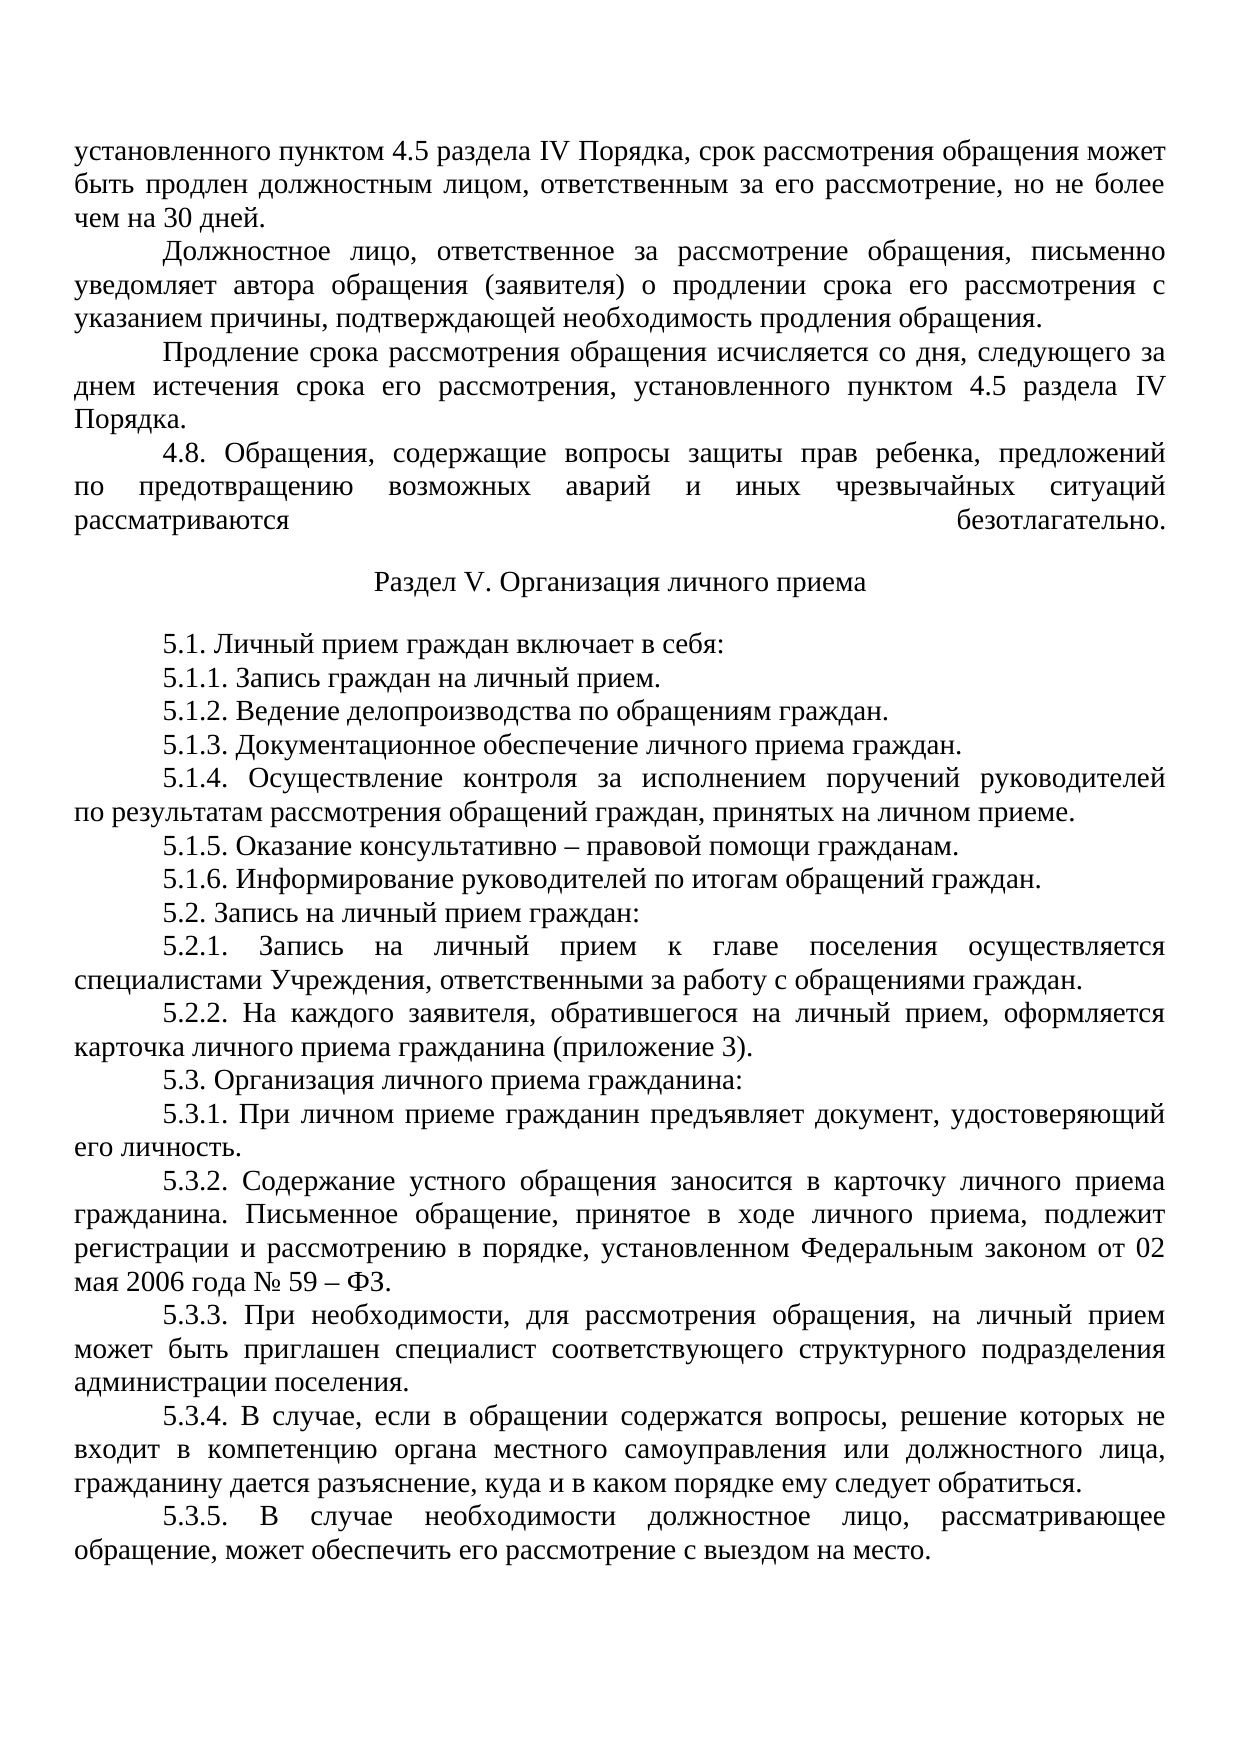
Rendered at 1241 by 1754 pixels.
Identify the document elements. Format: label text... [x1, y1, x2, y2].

text 5.3.1. При личном приеме гражданин предъявляет документ, удостоверяющий его личность. [74, 1096, 1166, 1163]
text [74, 133, 1166, 233]
text 5.1.2. Ведение делопроизводства по обращениям граждан. [74, 693, 1166, 727]
text 5.1.3. Документационное обеспечение личного приема граждан. [74, 727, 1166, 761]
text 5.2. Запись на личный прием граждан: [74, 895, 1166, 928]
text 5.1.5. Оказание консультативно – правовой помощи гражданам. [74, 828, 1166, 861]
text 5.3.5. В случае необходимости должностное лицо, рассматривающее обращение, может обеспечить его рассмотрение с выездом на место. [74, 1498, 1166, 1566]
text 5.2.2. На каждого заявителя, обратившегося на личный прием, оформляется карточка личного приема гражданина (приложение 3). [74, 995, 1166, 1062]
text Продление срока рассмотрения обращения исчисляется со дня, следующего за днем истечения срока его рассмотрения, установленного пунктом 4.5 раздела IV Порядка. [74, 334, 1166, 435]
text 5.2.1. Запись на личный прием к главе поселения осуществляется специалистами Учреждения, ответственными за работу с обращениями граждан. [74, 928, 1166, 995]
text 5.1.1. Запись граждан на личный прием. [74, 660, 1166, 693]
text 5.1. Личный прием граждан включает в себя: [74, 626, 1166, 660]
text 5.3.3. При необходимости, для рассмотрения обращения, на личный прием может быть приглашен специалист соответствующего структурного подразделения администрации поселения. [74, 1297, 1166, 1398]
text 5.1.6. Информирование руководителей по итогам обращений граждан. [74, 861, 1166, 895]
text 5.3. Организация личного приема гражданина: [74, 1062, 1166, 1096]
text 5.3.4. В случае, если в обращении содержатся вопросы, решение которых не входит в компетенцию органа местного самоуправления или должностного лица, гражданину дается разъяснение, куда и в каком порядке ему следует обратиться. [74, 1398, 1166, 1498]
text 5.3.2. Содержание устного обращения заносится в карточку личного приема гражданина. Письменное обращение, принятое в ходе личного приема, подлежит регистрации и рассмотрению в порядке, установленном Федеральным законом от 02 мая 2006 года № 59 – ФЗ. [74, 1163, 1166, 1297]
text 4.8. Обращения, содержащие вопросы защиты прав ребенка, предложений по предотвращению возможных аварий и иных чрезвычайных ситуаций рассматриваются безотлагательно. [74, 435, 1166, 564]
text Должностное лицо, ответственное за рассмотрение обращения, письменно уведомляет автора обращения (заявителя) о продлении срока его рассмотрения с указанием причины, подтверждающей необходимость продления обращения. [74, 233, 1166, 334]
text Раздел V. Организация личного приема [74, 564, 1166, 598]
text 5.1.4. Осуществление контроля за исполнением поручений руководителей по результатам рассмотрения обращений граждан, принятых на личном приеме. [74, 761, 1166, 828]
